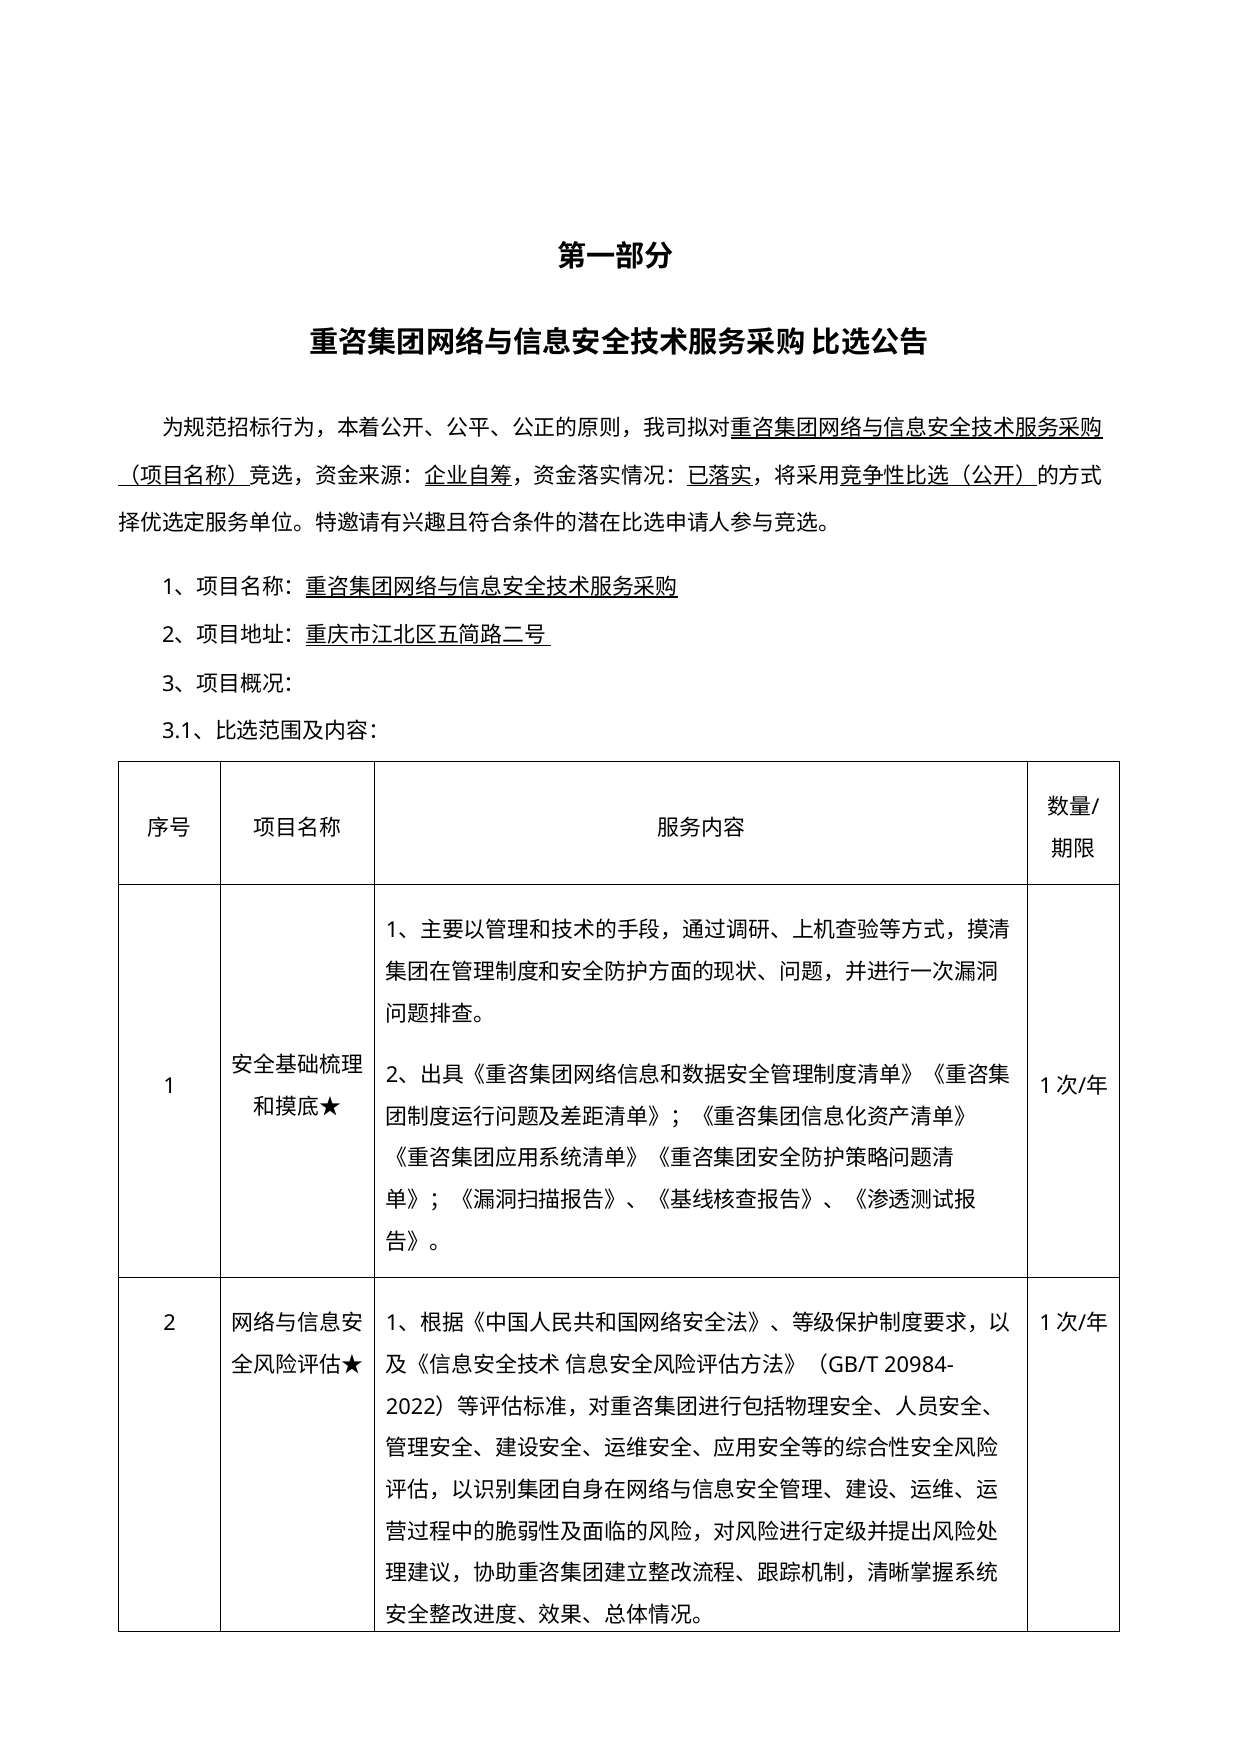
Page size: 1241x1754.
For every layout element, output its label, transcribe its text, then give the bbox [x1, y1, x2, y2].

text 重咨集团网络与信息安全技术服务采购 比选公告 [118, 308, 1119, 373]
table_cell 1次/年 [1028, 885, 1119, 1277]
table_header 服务内容 [375, 762, 1027, 884]
text 1、项目名称：重咨集团网络与信息安全技术服务采购 [118, 569, 1210, 601]
table_header 序号 [119, 762, 220, 884]
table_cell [375, 1278, 1027, 1631]
table_cell 1次/年 [1028, 1278, 1119, 1631]
text 2、项目地址：重庆市江北区五简路二号 [118, 617, 1210, 650]
text 3.1、比选范围及内容： [118, 713, 1119, 745]
text 3、项目概况： [118, 666, 1119, 697]
subtitle 为规范招标行为，本着公开、公平、公正的原则，我司拟对重咨集团网络与信息安全技术服务采购（项目名称）竞选，资金来源：企业自筹，资金落实情况：已落实，将采用竞争性比选（公开）的方式择优选定服务单位。特邀请有兴趣且符合条件的潜在比选申请人参与竞选。 [118, 410, 1119, 537]
table_cell 网络与信息安全风险评估★ [221, 1278, 374, 1631]
table_cell 1、主要以管理和技术的手段，通过调研、上机查验等方式，摸清集团在管理制度和安全防护方面的现状、问题，并进行一次漏洞问题排查。 2、出具《重咨集团网络信息和数据安全管理制度清单》《重咨集团制度运行问题及差距清单》；《重咨集团信息化资产清单》《重咨集团应用系统清单》《重咨集团安全防护策略问题清单》；《漏洞扫描报告》、《基线核查报告》、《渗透测试报告》。 [375, 885, 1027, 1277]
table_cell 安全基础梳理和摸底★ [221, 885, 374, 1277]
table_cell 2 [119, 1278, 220, 1631]
table_cell 1 [119, 885, 220, 1277]
table_header 项目名称 [221, 762, 374, 884]
table_header 数量/期限 [1028, 762, 1119, 884]
